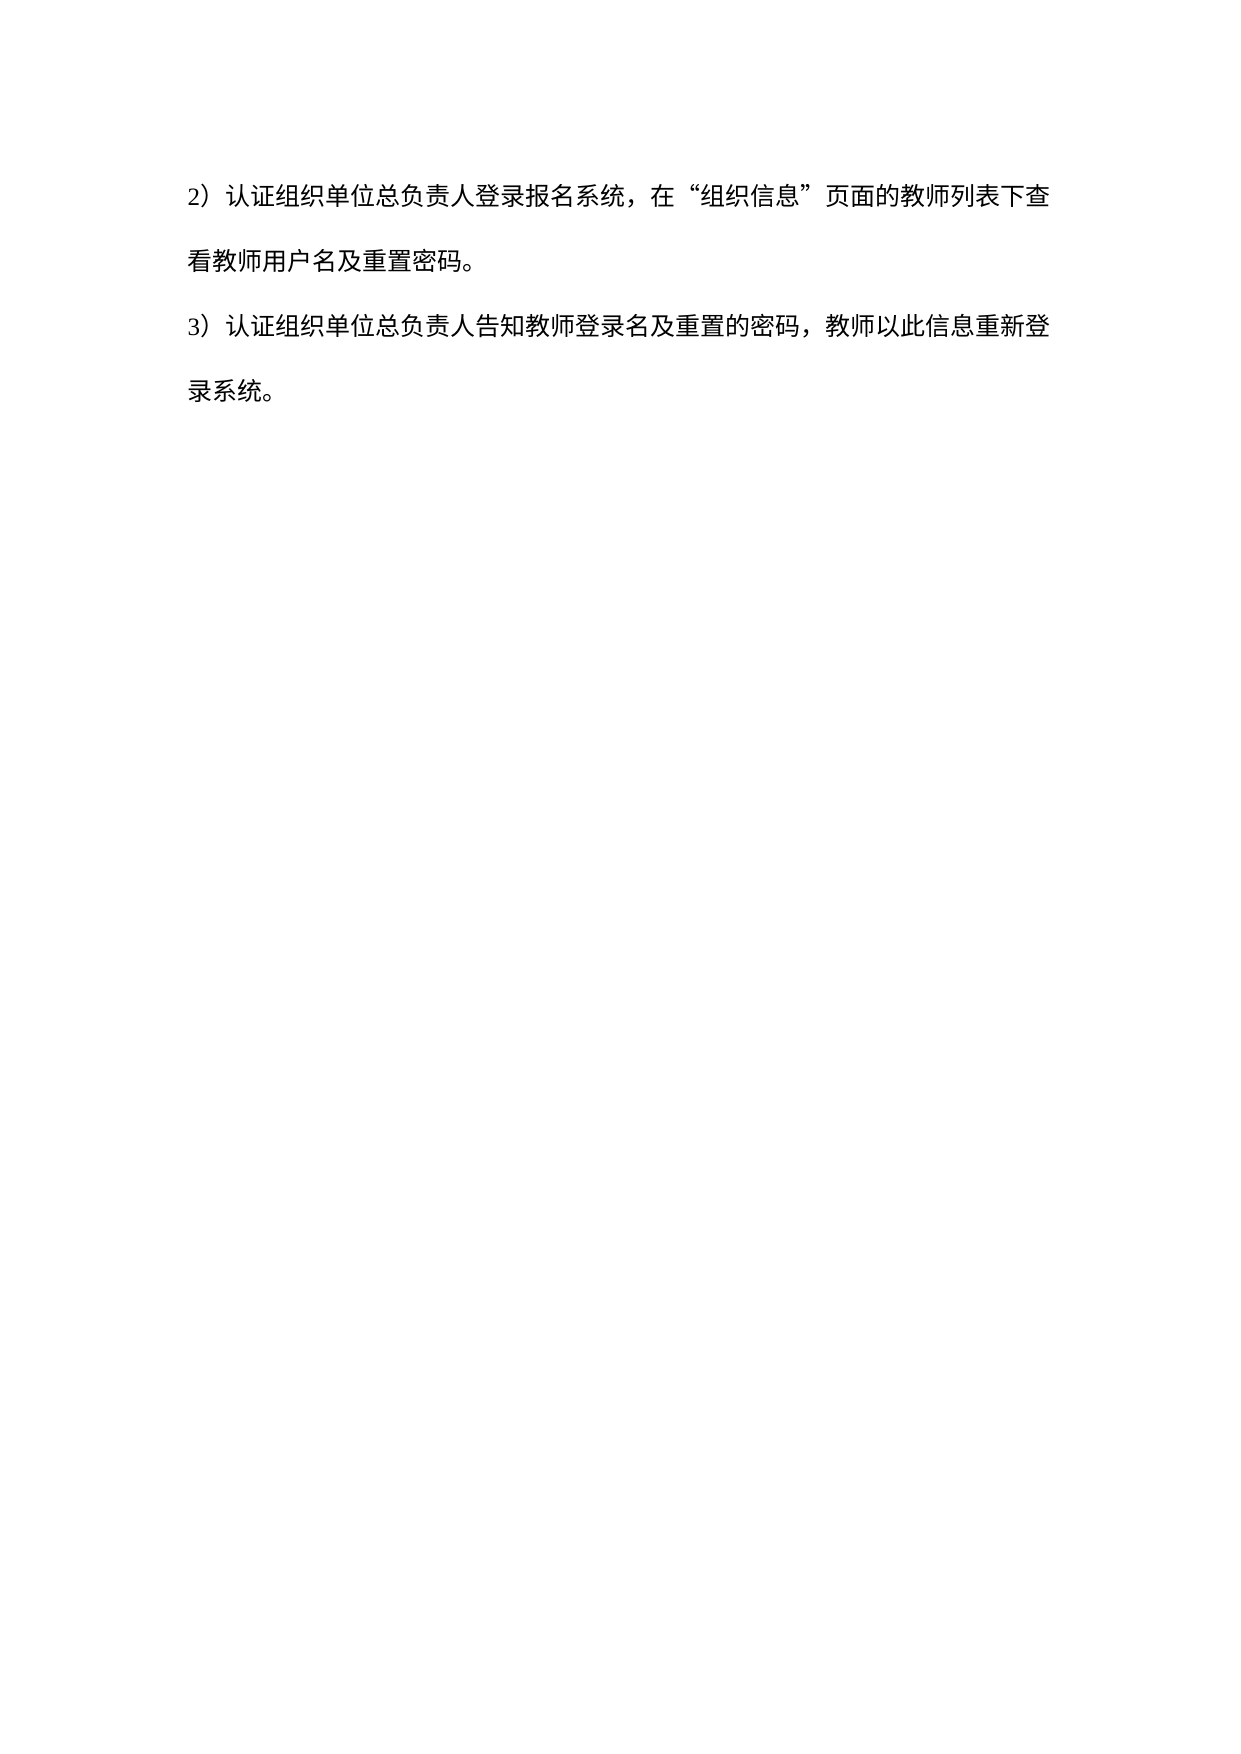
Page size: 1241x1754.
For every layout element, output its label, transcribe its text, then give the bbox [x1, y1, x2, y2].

text 3）认证组织单位总负责人告知教师登录名及重置的密码，教师以此信息重新登录系统。 [187, 292, 1053, 422]
text 2）认证组织单位总负责人登录报名系统，在“组织信息”页面的教师列表下查看教师用户名及重置密码。 [187, 162, 1053, 292]
